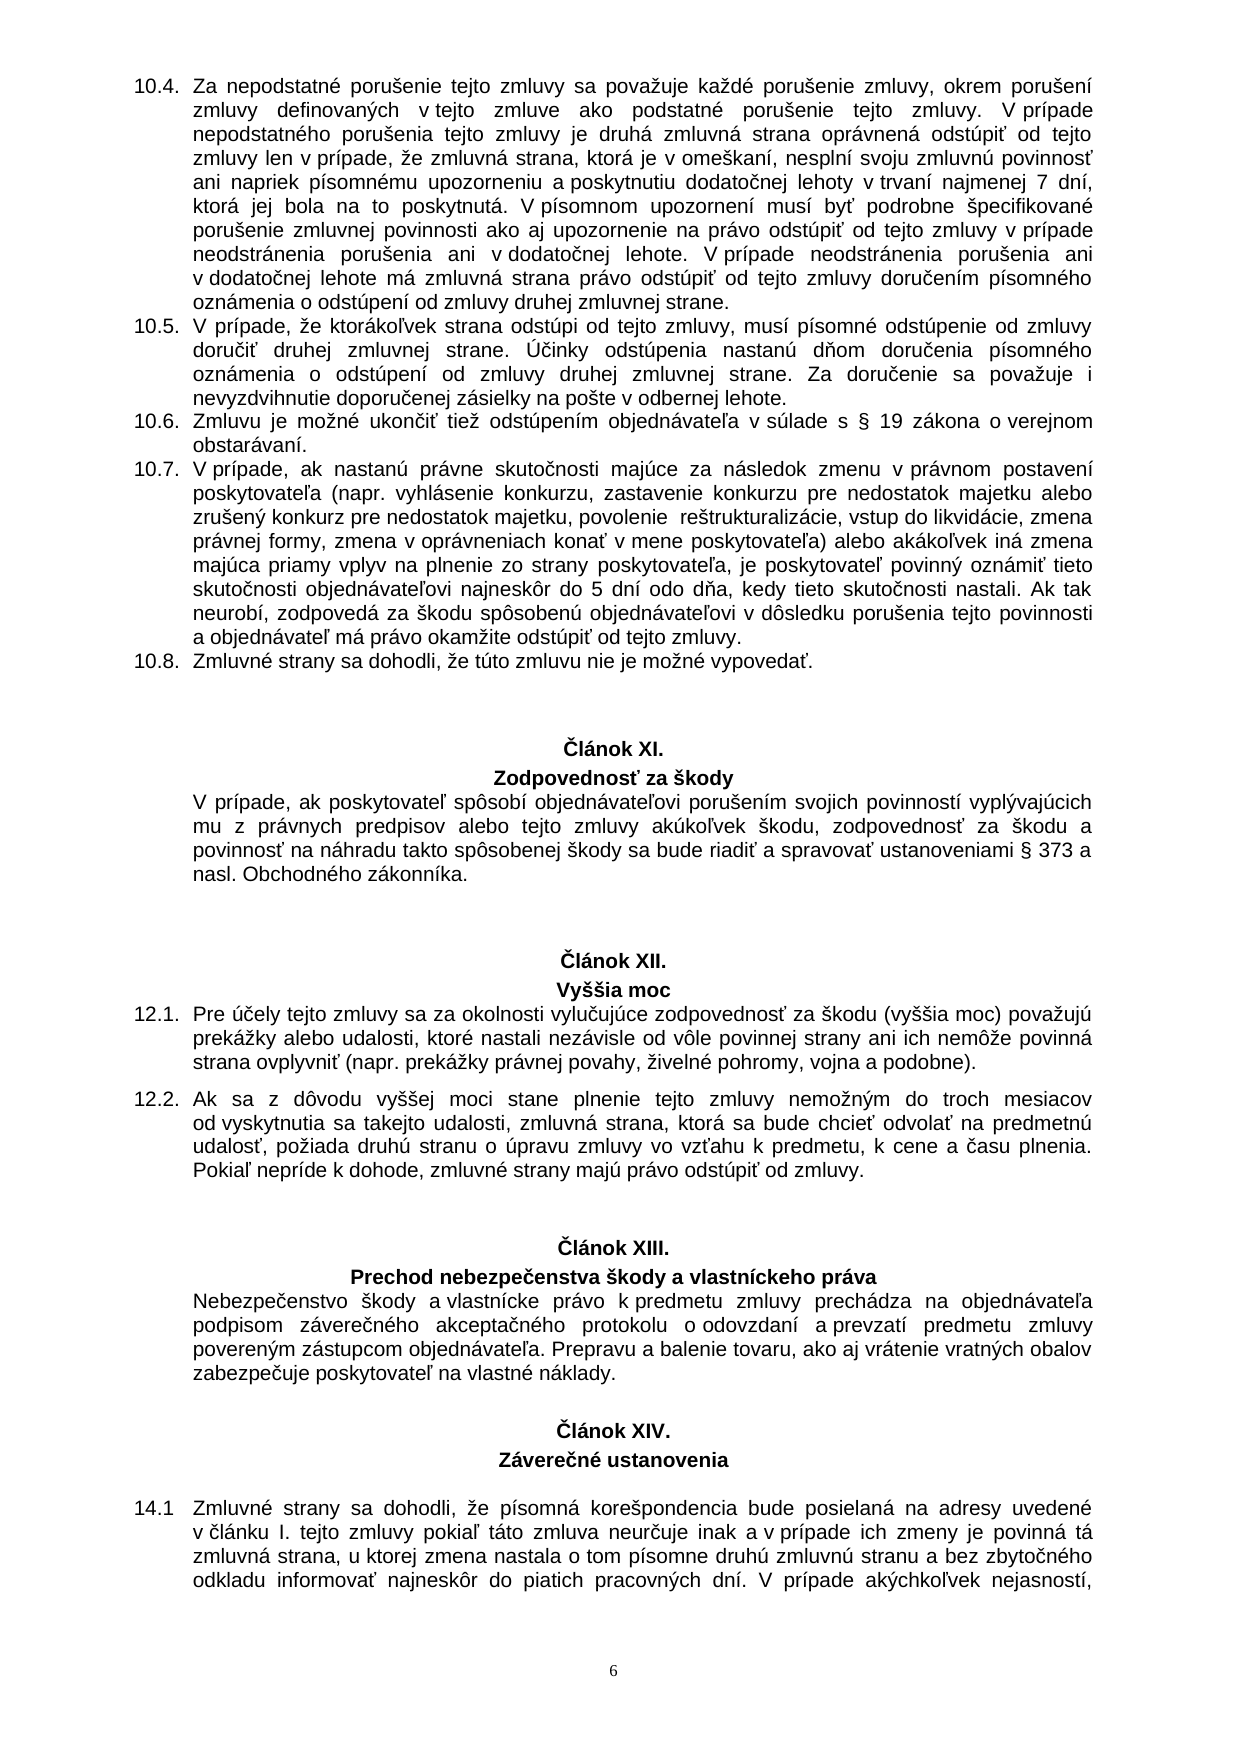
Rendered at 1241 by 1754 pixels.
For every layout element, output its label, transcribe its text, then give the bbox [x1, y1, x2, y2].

text Záverečné ustanovenia [133, 1443, 1093, 1472]
list Za nepodstatné porušenie tejto zmluvy sa považuje každé porušenie zmluvy, okrem porušení zmluvy definovaných v tejto zmluve ako podstatné porušenie tejto zmluvy. V prípade nepodstatného porušenia tejto zmluvy je druhá zmluvná strana oprávnená odstúpiť od tejto zmluvy len v prípade, že zmluvná strana, ktorá je v omeškaní, nesplní svoju zmluvnú povinnosť ani napriek písomnému upozorneniu a poskytnutiu dodatočnej lehoty v trvaní najmenej 7 dní, ktorá jej bola na to poskytnutá. V písomnom upozornení musí byť podrobne špecifikované porušenie zmluvnej povinnosti ako aj upozornenie na právo odstúpiť od tejto zmluvy v prípade neodstránenia porušenia ani v dodatočnej lehote. V prípade neodstránenia porušenia ani v dodatočnej lehote má zmluvná strana právo odstúpiť od tejto zmluvy doručením písomného oznámenia o odstúpení od zmluvy druhej zmluvnej strane. [133, 74, 1093, 313]
list V prípade, že ktorákoľvek strana odstúpi od tejto zmluvy, musí písomné odstúpenie od zmluvy doručiť druhej zmluvnej strane. Účinky odstúpenia nastanú dňom doručenia písomného oznámenia o odstúpení od zmluvy druhej zmluvnej strane. Za doručenie sa považuje i nevyzdvihnutie doporučenej zásielky na pošte v odbernej lehote. [133, 313, 1093, 409]
text Vyššia moc [133, 973, 1093, 1002]
text Článok XI. [133, 731, 1093, 760]
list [133, 1496, 1093, 1592]
list Zmluvné strany sa dohodli, že túto zmluvu nie je možné vypovedať. [133, 649, 1093, 673]
list Zmluvu je možné ukončiť tiež odstúpením objednávateľa v súlade s § 19 zákona o verejnom obstarávaní. [133, 409, 1093, 457]
text Článok XIV. [133, 1413, 1093, 1443]
list Pre účely tejto zmluvy sa za okolnosti vylučujúce zodpovednosť za škodu (vyššia moc) považujú prekážky alebo udalosti, ktoré nastali nezávisle od vôle povinnej strany ani ich nemôže povinná strana ovplyvniť (napr. prekážky právnej povahy, živelné pohromy, vojna a podobne). [133, 1002, 1093, 1074]
list Ak sa z dôvodu vyššej moci stane plnenie tejto zmluvy nemožným do troch mesiacov od vyskytnutia sa takejto udalosti, zmluvná strana, ktorá sa bude chcieť odvolať na predmetnú udalosť, požiada druhú stranu o úpravu zmluvy vo vzťahu k predmetu, k cene a času plnenia. Pokiaľ nepríde k dohode, zmluvné strany majú právo odstúpiť od zmluvy. [133, 1086, 1093, 1182]
text Prechod nebezpečenstva škody a vlastníckeho práva [133, 1259, 1093, 1288]
text Článok XII. [133, 944, 1093, 973]
text Nebezpečenstvo škody a vlastnícke právo k predmetu zmluvy prechádza na objednávateľa podpisom záverečného akceptačného protokolu o odovzdaní a prevzatí predmetu zmluvy povereným zástupcom objednávateľa. Prepravu a balenie tovaru, ako aj vrátenie vratných obalov zabezpečuje poskytovateľ na vlastné náklady. [193, 1288, 1093, 1384]
text Článok XIII. [133, 1230, 1093, 1259]
text V prípade, ak poskytovateľ spôsobí objednávateľovi porušením svojich povinností vyplývajúcich mu z právnych predpisov alebo tejto zmluvy akúkoľvek škodu, zodpovednosť za škodu a povinnosť na náhradu takto spôsobenej škody sa bude riadiť a spravovať ustanoveniami § 373 a nasl. Obchodného zákonníka. [193, 789, 1093, 885]
list V prípade, ak nastanú právne skutočnosti majúce za následok zmenu v právnom postavení poskytovateľa (napr. vyhlásenie konkurzu, zastavenie konkurzu pre nedostatok majetku alebo zrušený konkurz pre nedostatok majetku, povolenie reštrukturalizácie, vstup do likvidácie, zmena právnej formy, zmena v oprávneniach konať v mene poskytovateľa) alebo akákoľvek iná zmena majúca priamy vplyv na plnenie zo strany poskytovateľa, je poskytovateľ povinný oznámiť tieto skutočnosti objednávateľovi najneskôr do 5 dní odo dňa, kedy tieto skutočnosti nastali. Ak tak neurobí, zodpovedá za škodu spôsobenú objednávateľovi v dôsledku porušenia tejto povinnosti a objednávateľ má právo okamžite odstúpiť od tejto zmluvy. [133, 457, 1093, 649]
text Zodpovednosť za škody [133, 760, 1093, 789]
